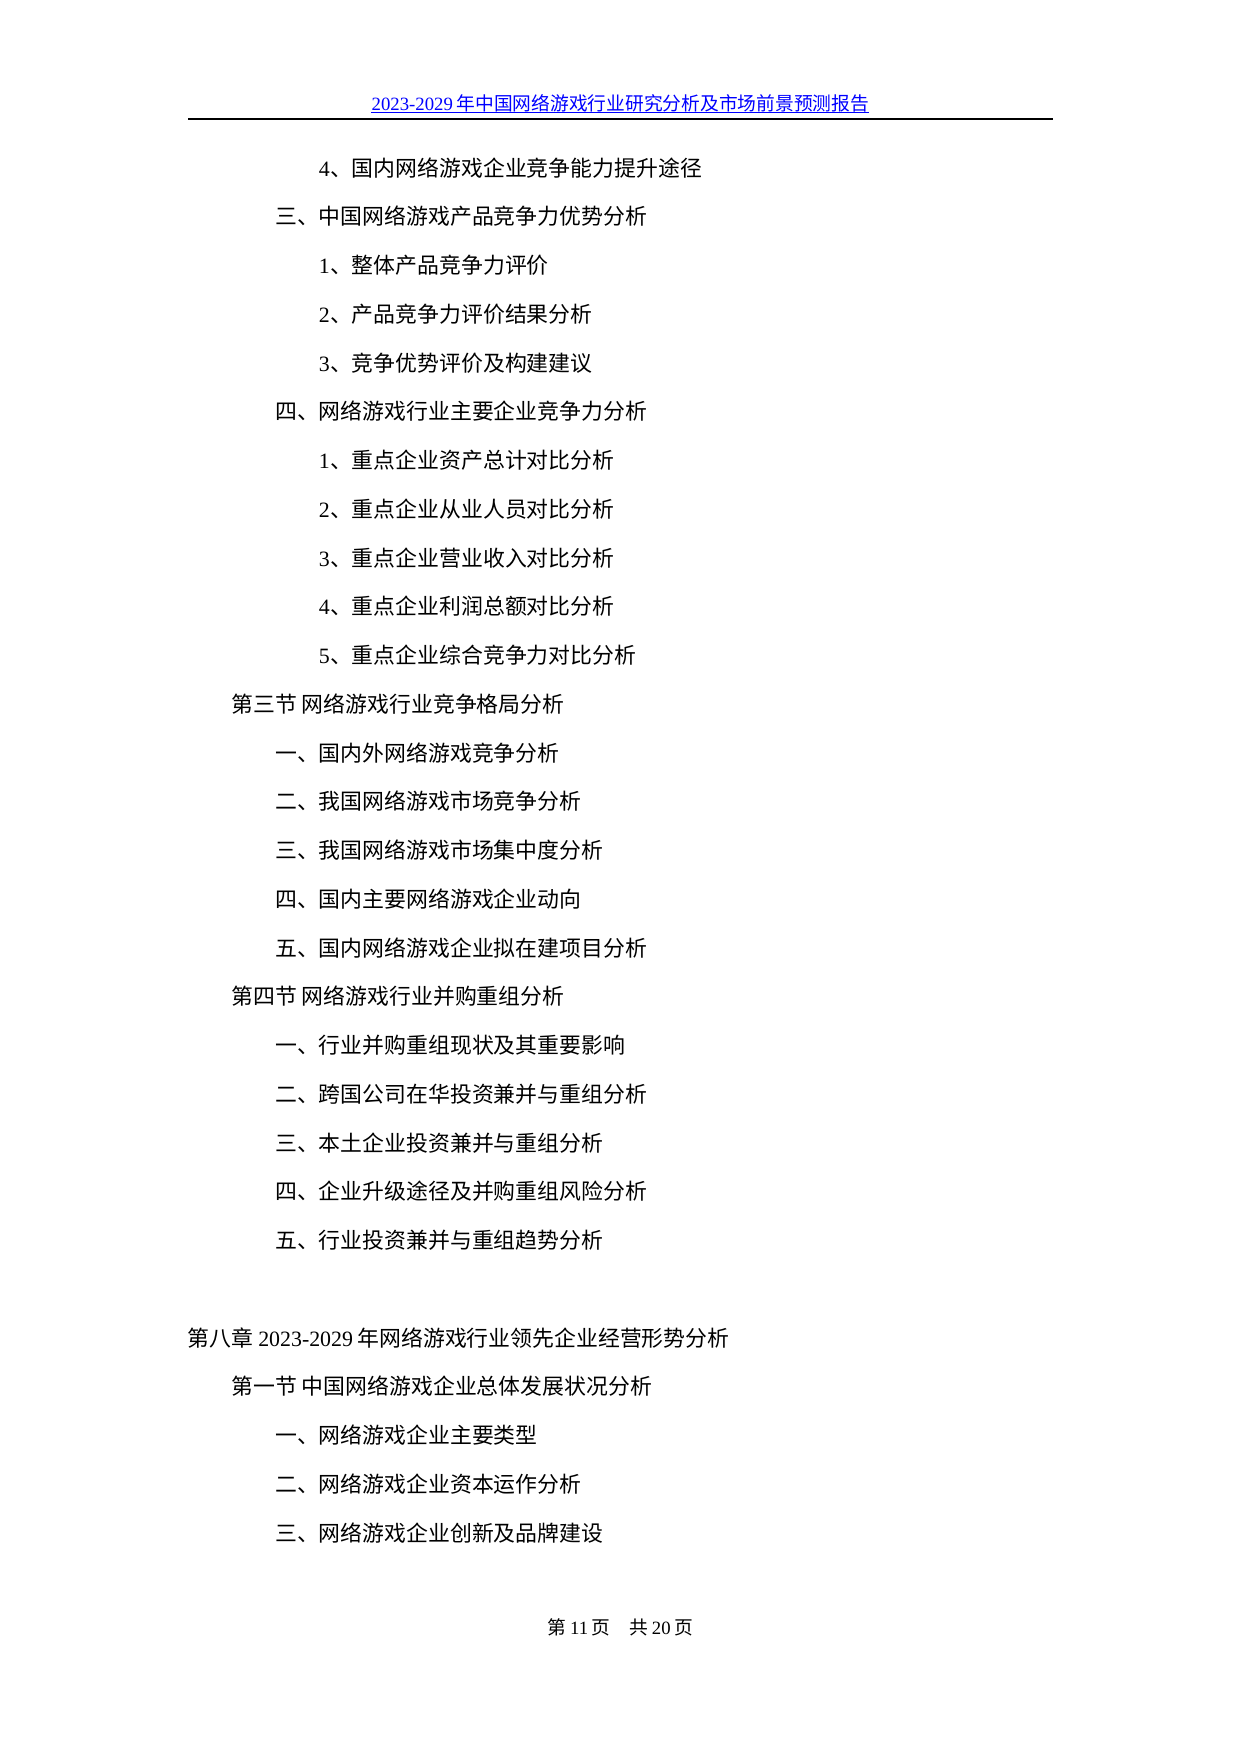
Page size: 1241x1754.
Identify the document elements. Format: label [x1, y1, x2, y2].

text [187, 150, 1053, 1548]
